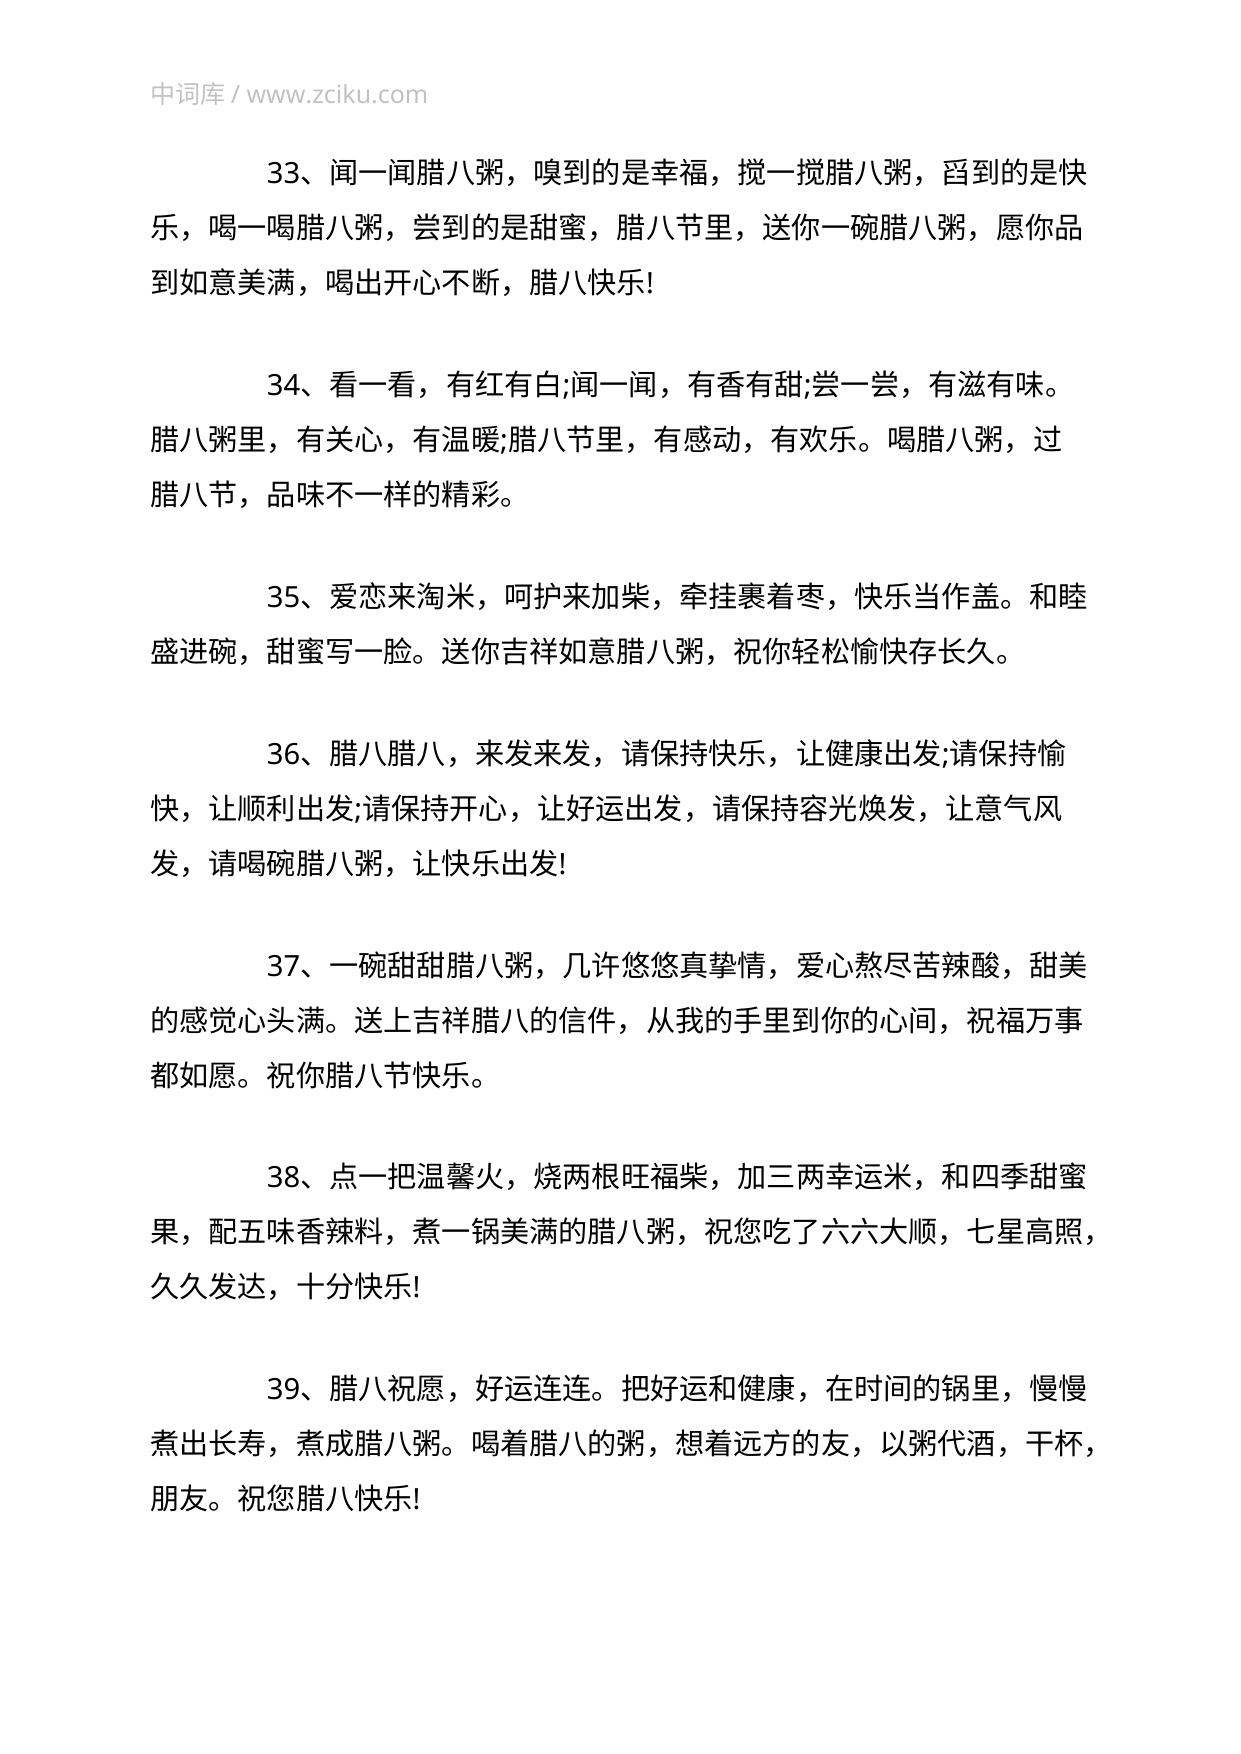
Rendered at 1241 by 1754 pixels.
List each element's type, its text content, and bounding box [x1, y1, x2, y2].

text 33、闻一闻腊八粥，嗅到的是幸福，搅一搅腊八粥，舀到的是快乐，喝一喝腊八粥，尝到的是甜蜜，腊八节里，送你一碗腊八粥，愿你品到如意美满，喝出开心不断，腊八快乐! [150, 150, 1090, 302]
text 39、腊八祝愿，好运连连。把好运和健康，在时间的锅里，慢慢煮出长寿，煮成腊八粥。喝着腊八的粥，想着远方的友，以粥代酒，干杯，朋友。祝您腊八快乐! [150, 1366, 1090, 1518]
text 36、腊八腊八，来发来发，请保持快乐，让健康出发;请保持愉快，让顺利出发;请保持开心，让好运出发，请保持容光焕发，让意气风发，请喝碗腊八粥，让快乐出发! [150, 730, 1090, 883]
text 37、一碗甜甜腊八粥，几许悠悠真挚情，爱心熬尽苦辣酸，甜美的感觉心头满。送上吉祥腊八的信件，从我的手里到你的心间，祝福万事都如愿。祝你腊八节快乐。 [150, 942, 1090, 1094]
text 38、点一把温馨火，烧两根旺福柴，加三两幸运米，和四季甜蜜果，配五味香辣料，煮一锅美满的腊八粥，祝您吃了六六大顺，七星高照，久久发达，十分快乐! [150, 1154, 1090, 1306]
text 35、爱恋来淘米，呵护来加柴，牵挂裹着枣，快乐当作盖。和睦盛进碗，甜蜜写一脸。送你吉祥如意腊八粥，祝你轻松愉快存长久。 [150, 574, 1090, 671]
text 34、看一看，有红有白;闻一闻，有香有甜;尝一尝，有滋有味。腊八粥里，有关心，有温暖;腊八节里，有感动，有欢乐。喝腊八粥，过腊八节，品味不一样的精彩。 [150, 362, 1090, 514]
